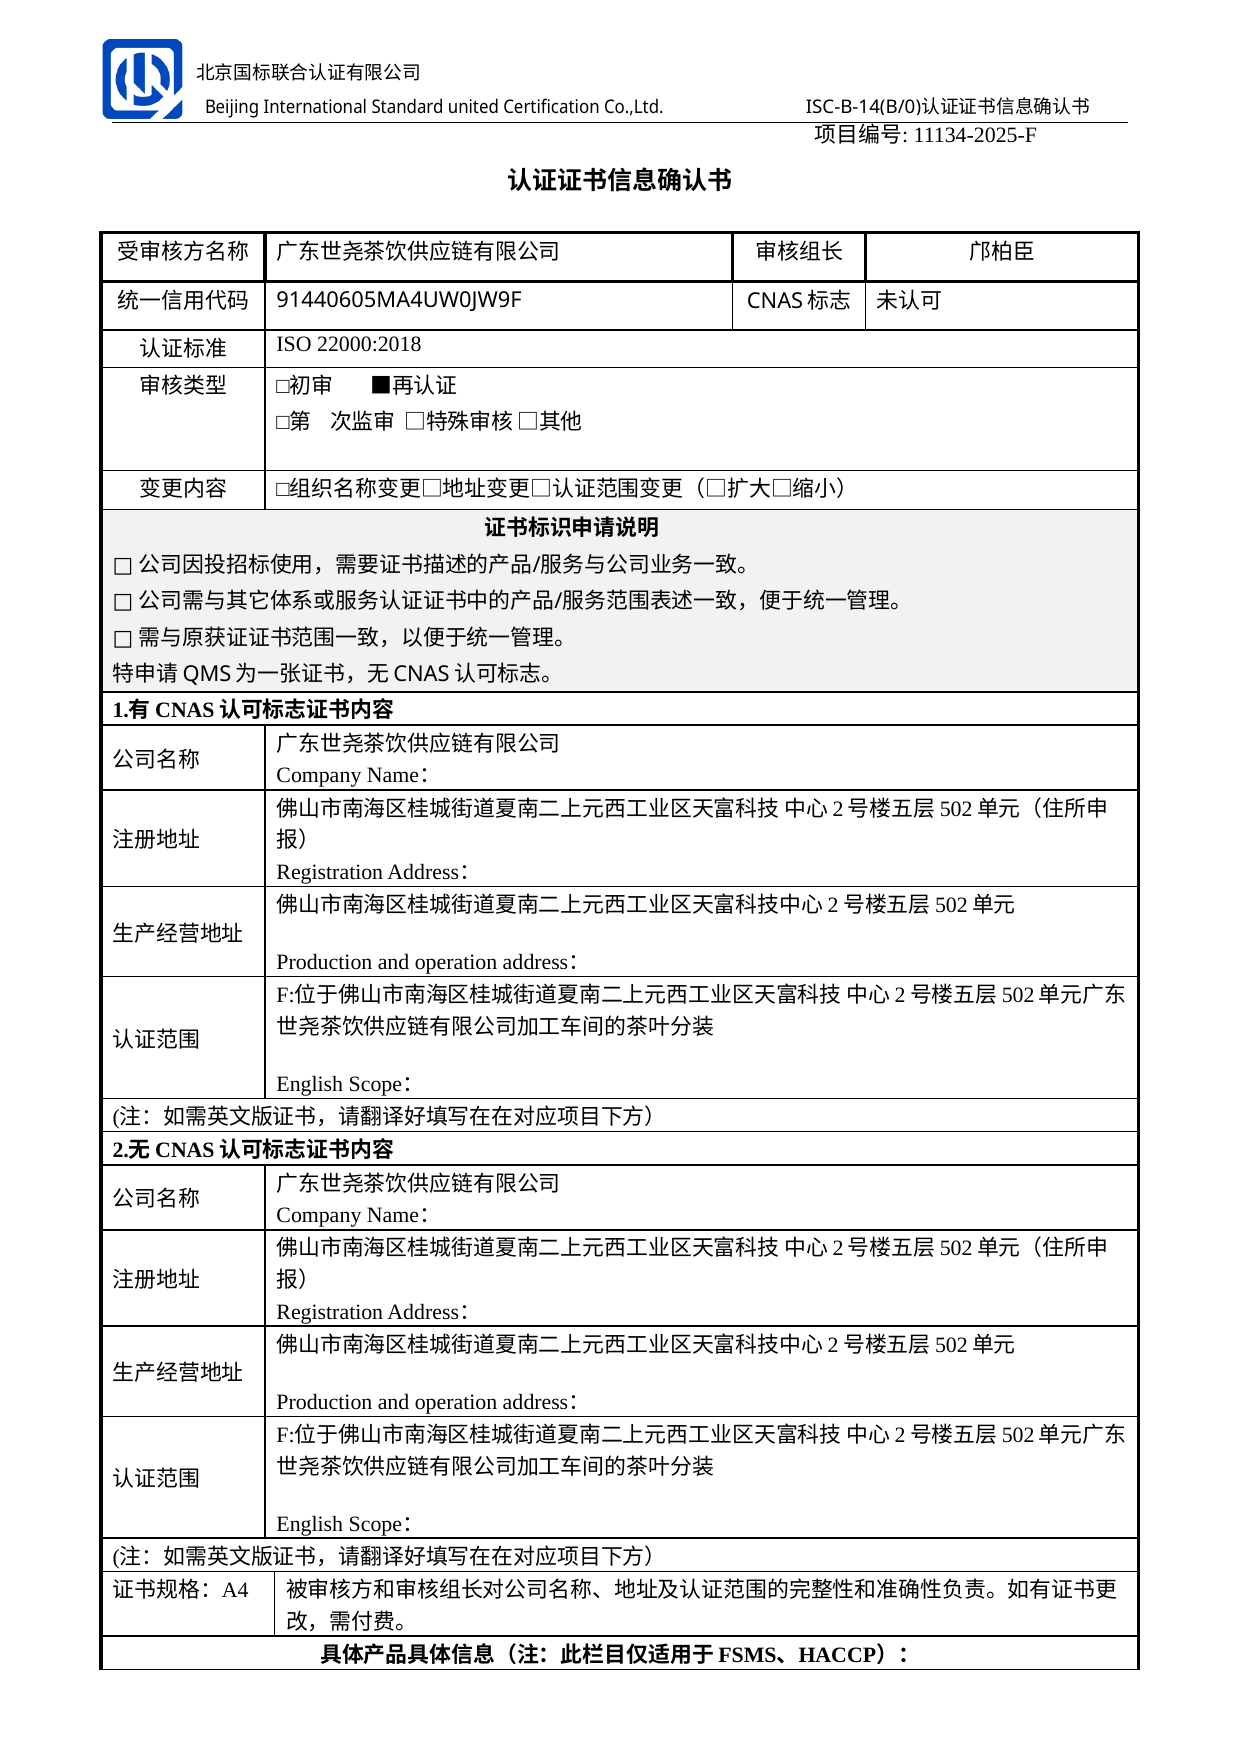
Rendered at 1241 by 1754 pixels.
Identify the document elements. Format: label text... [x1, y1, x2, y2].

table_cell 91440605MA4UW0JW9F [266, 283, 732, 329]
table_cell 审核类型 [103, 368, 264, 470]
table_header 广东世尧茶饮供应链有限公司 [267, 234, 731, 280]
table_header 受审核方名称 [103, 234, 263, 280]
table_cell F:位于佛山市南海区桂城街道夏南二上元西工业区天富科技 中心2号楼五层502单元广东世尧茶饮供应链有限公司加工车间的茶叶分装 English Scope： [266, 1417, 1137, 1537]
table_cell 佛山市南海区桂城街道夏南二上元西工业区天富科技 中心2号楼五层502单元（住所申报） Registration Address： [266, 1231, 1137, 1325]
table_cell □初审 ■再认证 □第 次监审 □特殊审核 □其他 [266, 368, 1137, 470]
text 认证证书信息确认书 [112, 160, 1128, 197]
table_cell 生产经营地址 [103, 887, 264, 976]
table_cell 证书标识申请说明 □ 公司因投招标使用，需要证书描述的产品/服务与公司业务一致。 □ 公司需与其它体系或服务认证证书中的产品/服务范围表述一致，便于统一管理。 □ 需与原获证证书范围一致，以便于统一管理。 特申请QMS为一张证书，无CNAS认可标志。 [103, 510, 1137, 691]
table_cell 认证标准 [103, 331, 264, 366]
table_cell □组织名称变更□地址变更□认证范围变更（□扩大□缩小） [266, 471, 1137, 509]
table_cell F:位于佛山市南海区桂城街道夏南二上元西工业区天富科技 中心2号楼五层502单元广东世尧茶饮供应链有限公司加工车间的茶叶分装 English Scope： [266, 977, 1137, 1097]
table_cell 公司名称 [103, 726, 264, 789]
table_cell 2.无CNAS认可标志证书内容 [103, 1132, 1137, 1164]
table_cell 佛山市南海区桂城街道夏南二上元西工业区天富科技中心2号楼五层502单元 Production and operation address： [266, 887, 1137, 976]
table_cell 广东世尧茶饮供应链有限公司 Company Name： [266, 726, 1137, 789]
table_cell ISO 22000:2018 [266, 331, 1137, 366]
table_cell (注：如需英文版证书，请翻译好填写在在对应项目下方） [103, 1539, 1137, 1571]
table_header 审核组长 [734, 234, 864, 280]
picture [102, 39, 183, 119]
table_cell 变更内容 [103, 471, 264, 509]
table_cell (注：如需英文版证书，请翻译好填写在在对应项目下方） [103, 1099, 1137, 1131]
table_cell 认证范围 [103, 977, 264, 1097]
table_cell CNAS标志 [733, 283, 865, 329]
table_header 邝柏臣 [867, 234, 1137, 280]
table_cell 1.有CNAS认可标志证书内容 [103, 693, 1137, 724]
table_cell 佛山市南海区桂城街道夏南二上元西工业区天富科技中心2号楼五层502单元 Production and operation address： [266, 1327, 1137, 1416]
table_cell 统一信用代码 [103, 283, 264, 329]
table_cell 公司名称 [103, 1166, 264, 1229]
table_cell 佛山市南海区桂城街道夏南二上元西工业区天富科技 中心2号楼五层502单元（住所申报） Registration Address： [266, 791, 1137, 886]
table_cell 注册地址 [103, 1231, 264, 1325]
table_cell 证书规格：A4 [103, 1572, 274, 1635]
table_cell 被审核方和审核组长对公司名称、地址及认证范围的完整性和准确性负责。如有证书更改，需付费。 [275, 1572, 1137, 1635]
table_cell 具体产品具体信息（注：此栏目仅适用于FSMS、HACCP）： [103, 1637, 1137, 1669]
table_cell 未认可 [866, 283, 1137, 329]
text 项目编号: 11134-2025-F [112, 123, 1128, 148]
table_cell 注册地址 [103, 791, 264, 886]
table_cell 生产经营地址 [103, 1327, 264, 1416]
table_cell 认证范围 [103, 1417, 264, 1537]
table_cell 广东世尧茶饮供应链有限公司 Company Name： [266, 1166, 1137, 1229]
